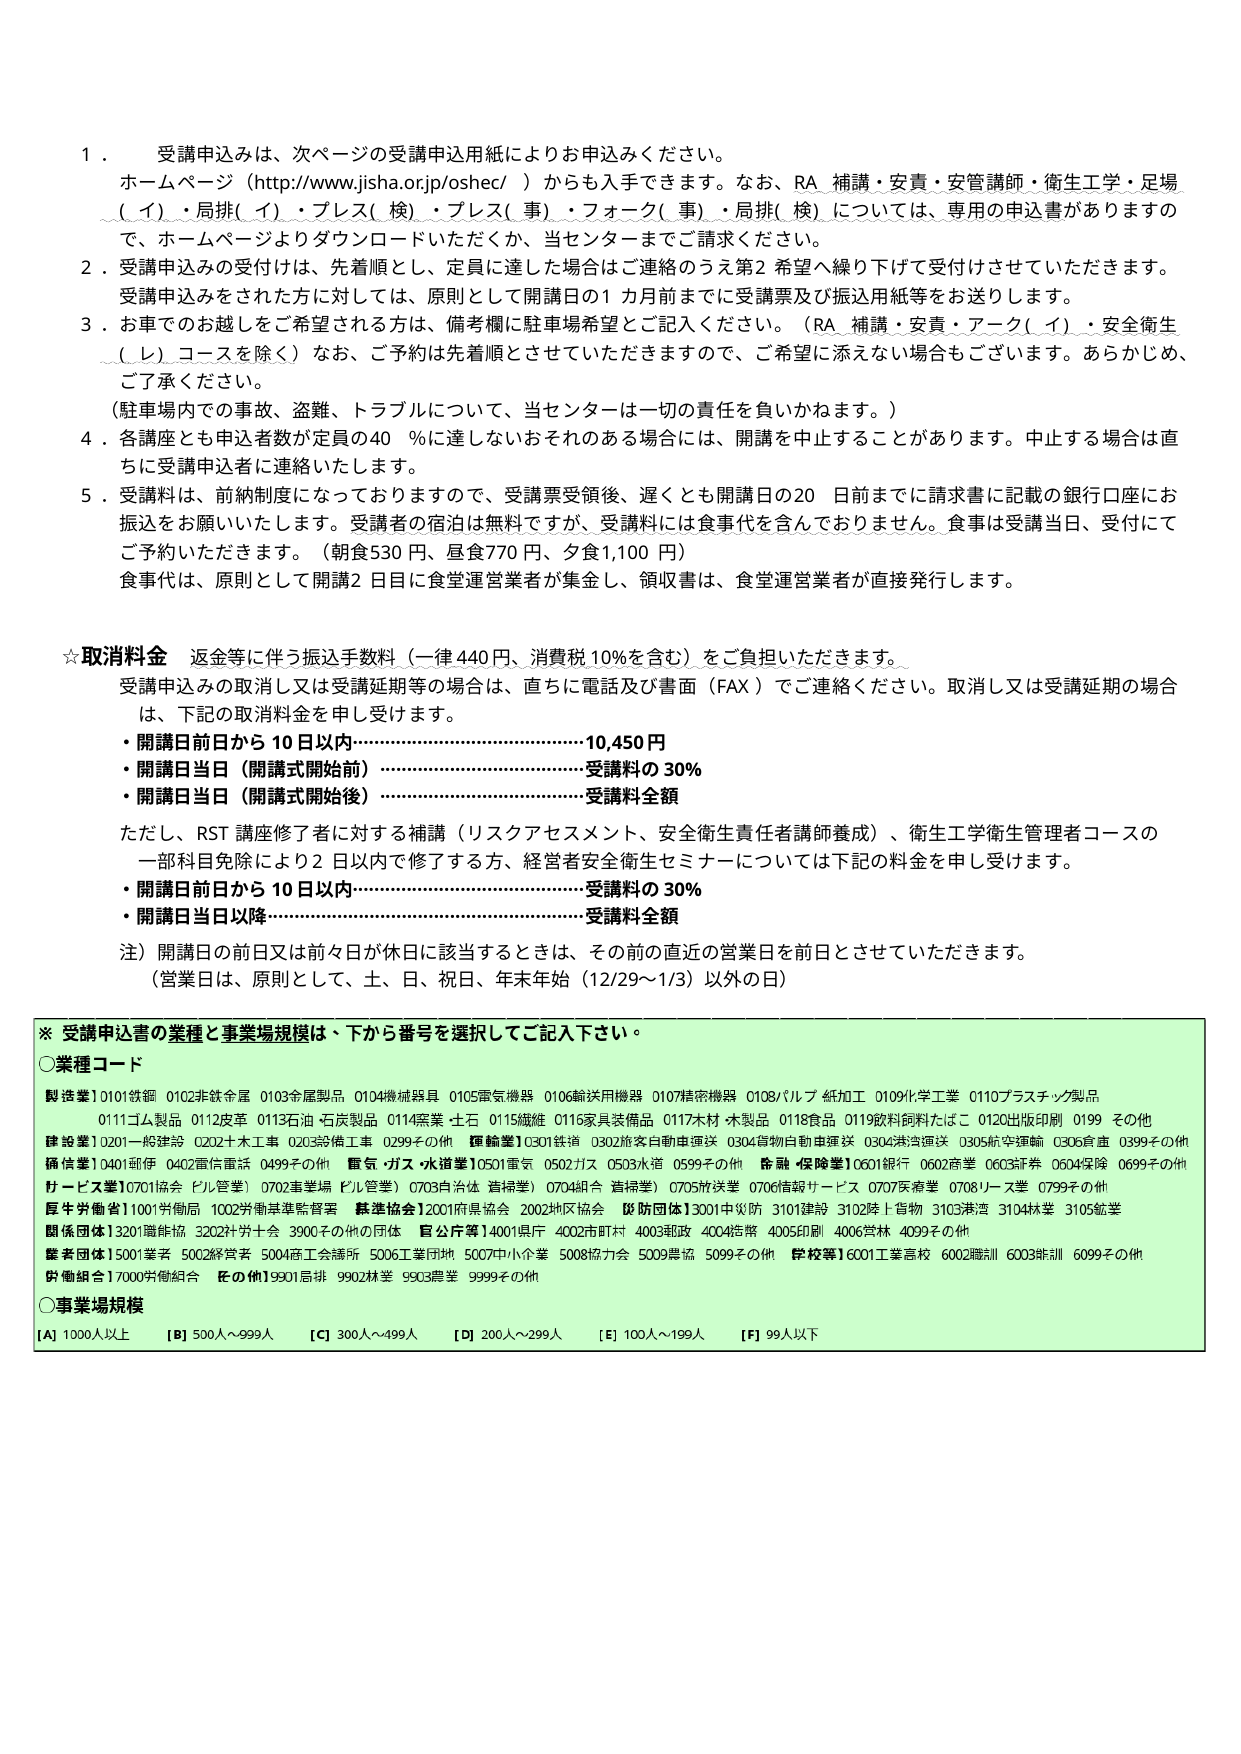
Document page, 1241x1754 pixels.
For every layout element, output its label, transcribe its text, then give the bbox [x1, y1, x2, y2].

text ホームページ（http://www.jisha.or.jp/oshec/）からも入手できます。なお、RA補講・安責・安管講師・衛生工学・足場(イ)・局排(イ)・プレス(検)・プレス(事)・フォーク(事)・局排(検)については、専用の申込書がありますので、ホームページよりダウンロードいただくか、当センターまでご請求ください。 [100, 167, 1179, 252]
text 一部科目免除により2日以内で修了する方、経営者安全衛生セミナーについては下記の料金を申し受けます。 [119, 846, 1179, 875]
list 受講申込みは、次ページの受講申込用紙によりお申込みください。 [69, 139, 1179, 167]
text ・開講日前日から10日以内 受講料の30% [61, 875, 1179, 902]
text 3．お車でのお越しをご希望される方は、備考欄に駐車場希望とご記入ください。（RA補講・安責・アーク(イ)・安全衛生(レ)コースを除く）なお、ご予約は先着順とさせていただきますので、ご希望に添えない場合もございます。あらかじめ、ご了承ください。 [69, 309, 1179, 394]
text 5．受講料は、前納制度になっておりますので、受講票受領後、遅くとも開講日の20日前までに請求書に記載の銀行口座にお振込をお願いいたします。受講者の宿泊は無料ですが、受講料には食事代を含んでおりません。食事は受講当日、受付にてご予約いただきます。（朝食530円、昼食770円、夕食1,100円） [69, 480, 1179, 565]
text 2．受講申込みの受付けは、先着順とし、定員に達した場合はご連絡のうえ第2希望へ繰り下げて受付けさせていただきます。 [69, 252, 1179, 281]
text ・開講日当日（開講式開始後） 受講料全額 [61, 782, 1179, 809]
text （駐車場内での事故、盗難、トラブルについて、当センターは一切の責任を負いかねます。） [69, 394, 1179, 423]
text ・開講日当日以降 受講料全額 [61, 902, 1179, 929]
text 食事代は、原則として開講2日目に食堂運営業者が集金し、領収書は、食堂運営業者が直接発行します。 [81, 565, 1179, 594]
text 受講申込みをされた方に対しては、原則として開講日の1カ月前までに受講票及び振込用紙等をお送りします。 [81, 281, 1179, 309]
text ただし、RST講座修了者に対する補講（リスクアセスメント、安全衛生責任者講師養成）、衛生工学衛生管理者コースの [61, 818, 1179, 846]
text （営業日は、原則として、土、日、祝日、年末年始（12/29～1/3）以外の日） [140, 965, 1179, 992]
text 注）開講日の前日又は前々日が休日に該当するときは、その前の直近の営業日を前日とさせていただきます。 [119, 938, 1179, 965]
text ・開講日前日から10日以内 10,450円 [61, 728, 1179, 755]
text 受講申込みの取消し又は受講延期等の場合は、直ちに電話及び書面（FAX）でご連絡ください。取消し又は受講延期の場合は、下記の取消料金を申し受けます。 [61, 671, 1179, 728]
text ・開講日当日（開講式開始前） 受講料の30% [61, 755, 1179, 782]
text 4．各講座とも申込者数が定員の40％に達しないおそれのある場合には、開講を中止することがあります。中止する場合は直ちに受講申込者に連絡いたします。 [69, 423, 1179, 480]
text ☆取消料金 返金等に伴う振込手数料（一律440円、消費税10%を含む）をご負担いただきます。 [61, 639, 1179, 671]
